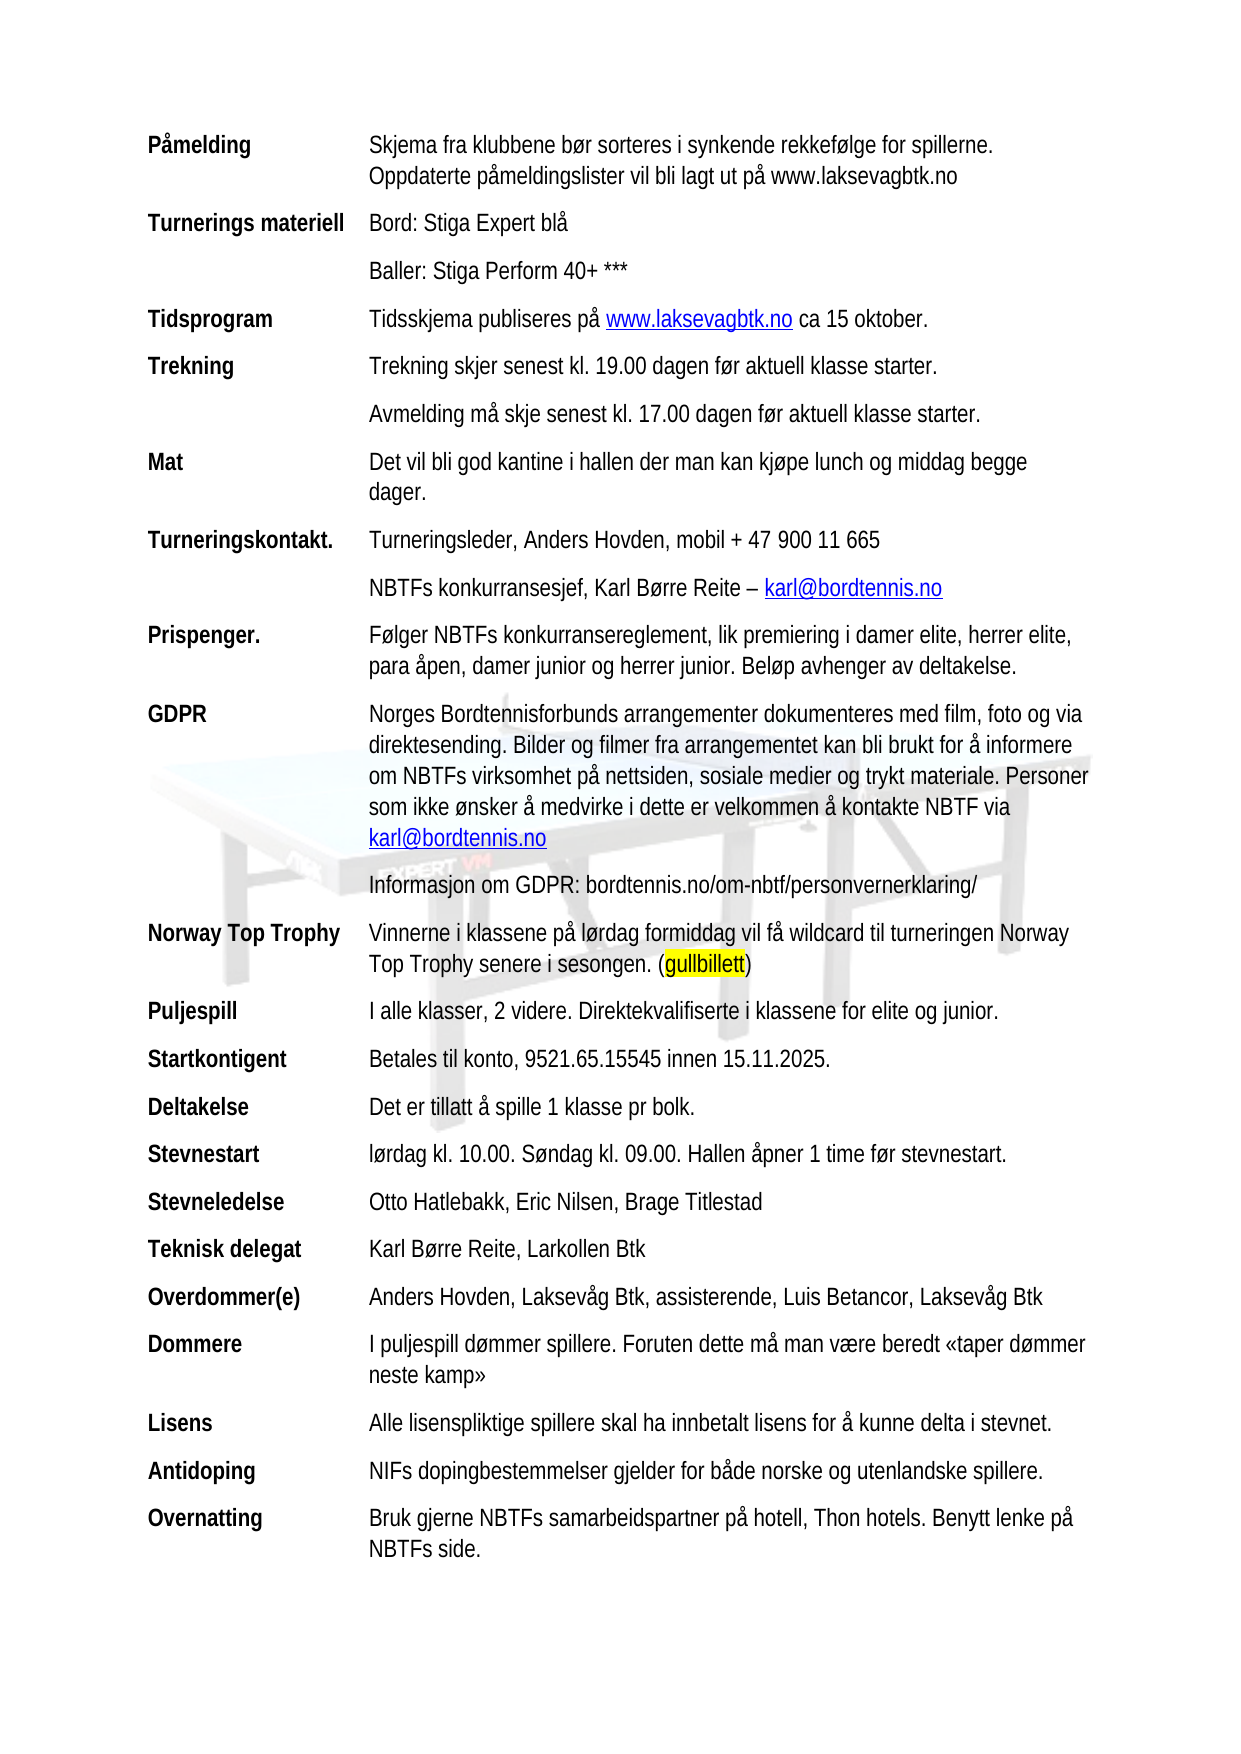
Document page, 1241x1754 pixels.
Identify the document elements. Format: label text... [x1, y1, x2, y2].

text Overdommer(e) Anders Hovden, Laksevåg Btk, assisterende, Luis Betancor, Laksevåg Btk [148, 1282, 1092, 1311]
text Turnerings materiell Bord: Stiga Expert blå [148, 208, 1092, 237]
text Startkontigent Betales til konto, 9521.65.15545 innen 15.11.2025. [148, 1044, 1092, 1072]
text Prispenger. Følger NBTFs konkurransereglement, lik premiering i damer elite, herrer elite, para åpen, damer junior og herrer junior. Beløp avhenger av deltakelse. [148, 620, 1092, 680]
text Dommere I puljespill dømmer spillere. Foruten dette må man være beredt «taper dømmer neste kamp» [148, 1329, 1092, 1389]
text Deltakelse Det er tillatt å spille 1 klasse pr bolk. [148, 1091, 1092, 1120]
text Puljespill I alle klasser, 2 videre. Direktekvalifiserte i klassene for elite og junior. [148, 996, 1092, 1025]
text Overnatting Bruk gjerne NBTFs samarbeidspartner på hotell, Thon hotels. Benytt lenke på NBTFs side. [148, 1503, 1092, 1563]
text Teknisk delegat Karl Børre Reite, Larkollen Btk [148, 1234, 1092, 1263]
text Påmelding Skjema fra klubbene bør sorteres i synkende rekkefølge for spillerne. Oppdaterte påmeldingslister vil bli lagt ut på www.laksevagbtk.no [148, 130, 1092, 189]
text Tidsprogram Tidsskjema publiseres på www.laksevagbtk.no ca 15 oktober. [148, 304, 1092, 332]
text Stevnestart lørdag kl. 10.00. Søndag kl. 09.00. Hallen åpner 1 time før stevnestart. [148, 1139, 1092, 1168]
text Baller: Stiga Perform 40+ *** [295, 256, 1092, 285]
text Lisens Alle lisenspliktige spillere skal ha innbetalt lisens for å kunne delta i stevnet. [148, 1408, 1092, 1437]
text Avmelding må skje senest kl. 17.00 dagen før aktuell klasse starter. [295, 399, 1092, 427]
text NBTFs konkurransesjef, Karl Børre Reite – karl@bordtennis.no [295, 573, 1092, 601]
text Mat Det vil bli god kantine i hallen der man kan kjøpe lunch og middag begge dager. [148, 446, 1092, 506]
text Antidoping NIFs dopingbestemmelser gjelder for både norske og utenlandske spillere. [148, 1456, 1092, 1484]
text Informasjon om GDPR: bordtennis.no/om-nbtf/personvernerklaring/ [295, 870, 1092, 899]
text Trekning Trekning skjer senest kl. 19.00 dagen før aktuell klasse starter. [148, 351, 1092, 380]
text Norway Top Trophy Vinnerne i klassene på lørdag formiddag vil få wildcard til turneringen Norway Top Trophy senere i sesongen. (gullbillett) [148, 918, 1092, 977]
text Stevneledelse Otto Hatlebakk, Eric Nilsen, Brage Titlestad [148, 1187, 1092, 1215]
text Turneringskontakt. Turneringsleder, Anders Hovden, mobil + 47 900 11 665 [148, 525, 1092, 554]
text GDPR Norges Bordtennisforbunds arrangementer dokumenteres med film, foto og via direktesending. Bilder og filmer fra arrangementet kan bli brukt for å informere om NBTFs virksomhet på nettsiden, sosiale medier og trykt materiale. Personer som ikke ønsker å medvirke i dette er velkommen å kontakte NBTF via karl@bordtennis.no [148, 699, 1092, 851]
